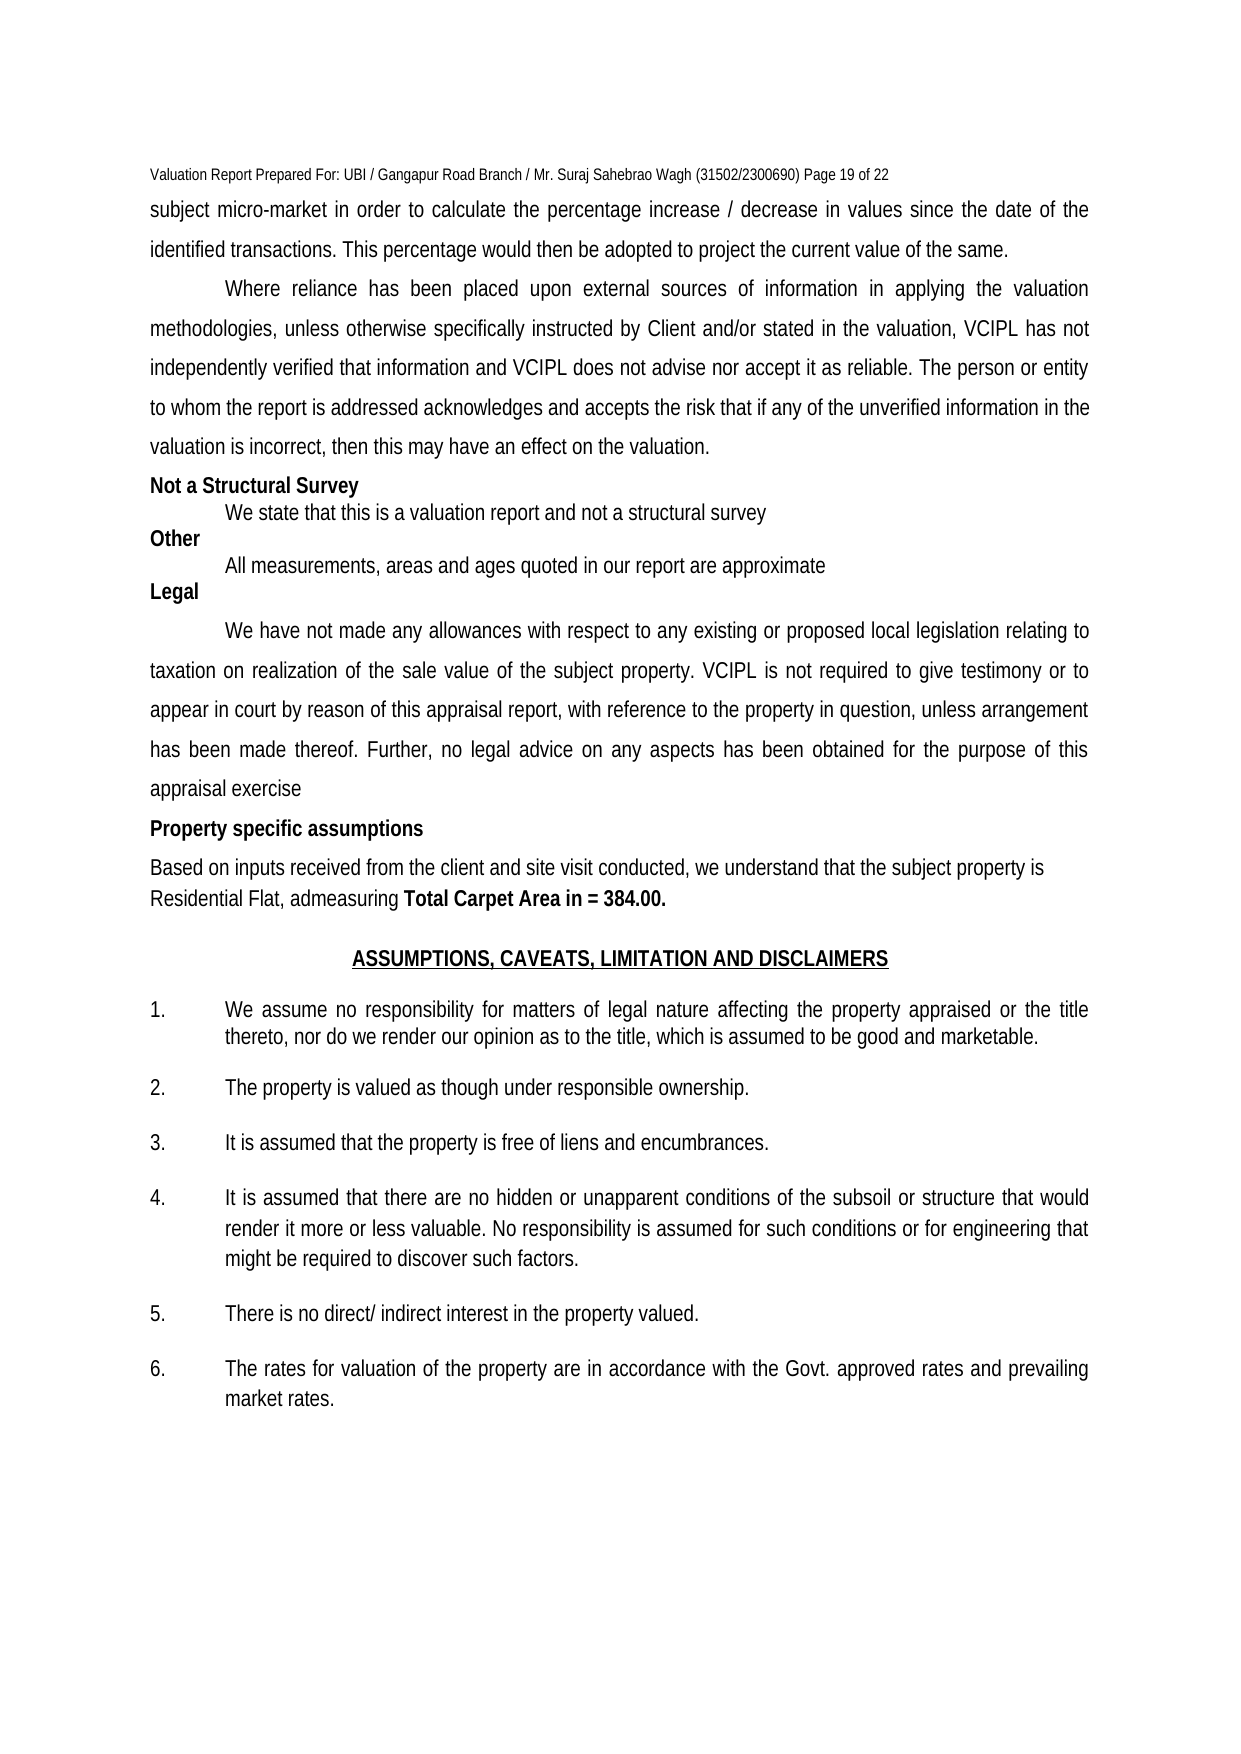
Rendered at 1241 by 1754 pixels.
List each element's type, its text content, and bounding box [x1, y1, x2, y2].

text 6. The rates for valuation of the property are in accordance with the Govt. approved rates and prevailing market rates. [150, 1355, 1090, 1412]
text ASSUMPTIONS, CAVEATS, LIMITATION AND DISCLAIMERS [150, 945, 1090, 971]
text Based on inputs received from the client and site visit conducted, we understand that the subject property is Residential Flat, admeasuring Total Carpet Area in = 384.00. [150, 854, 1090, 911]
text Legal [150, 578, 1090, 604]
text 2. The property is valued as though under responsible ownership. [150, 1074, 1090, 1100]
text All measurements, areas and ages quoted in our report are approximate [150, 552, 1090, 578]
text 1. We assume no responsibility for matters of legal nature affecting the property appraised or the title thereto, nor do we render our opinion as to the title, which is assumed to be good and marketable. [150, 996, 1090, 1049]
text Other [150, 525, 1090, 552]
text Property specific assumptions [150, 815, 1090, 841]
text Not a Structural Survey [150, 472, 1090, 499]
text We have not made any allowances with respect to any existing or proposed local legislation relating to taxation on realization of the sale value of the subject property. VCIPL is not required to give testimony or to appear in court by reason of this appraisal report, with reference to the property in question, unless arrangement has been made thereof. Further, no legal advice on any aspects has been obtained for the purpose of this appraisal exercise [150, 617, 1090, 802]
text 3. It is assumed that the property is free of liens and encumbrances. [150, 1129, 1090, 1156]
text 4. It is assumed that there are no hidden or unapparent conditions of the subsoil or structure that would render it more or less valuable. No responsibility is assumed for such conditions or for engineering that might be required to discover such factors. [150, 1184, 1090, 1271]
text Where reliance has been placed upon external sources of information in applying the valuation methodologies, unless otherwise specifically instructed by Client and/or stated in the valuation, VCIPL has not independently verified that information and VCIPL does not advise nor accept it as reliable. The person or entity to whom the report is addressed acknowledges and accepts the risk that if any of the unverified information in the valuation is incorrect, then this may have an effect on the valuation. [150, 275, 1090, 459]
text 5. There is no direct/ indirect interest in the property valued. [150, 1300, 1090, 1326]
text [150, 196, 1090, 262]
text We state that this is a valuation report and not a structural survey [150, 499, 1090, 525]
